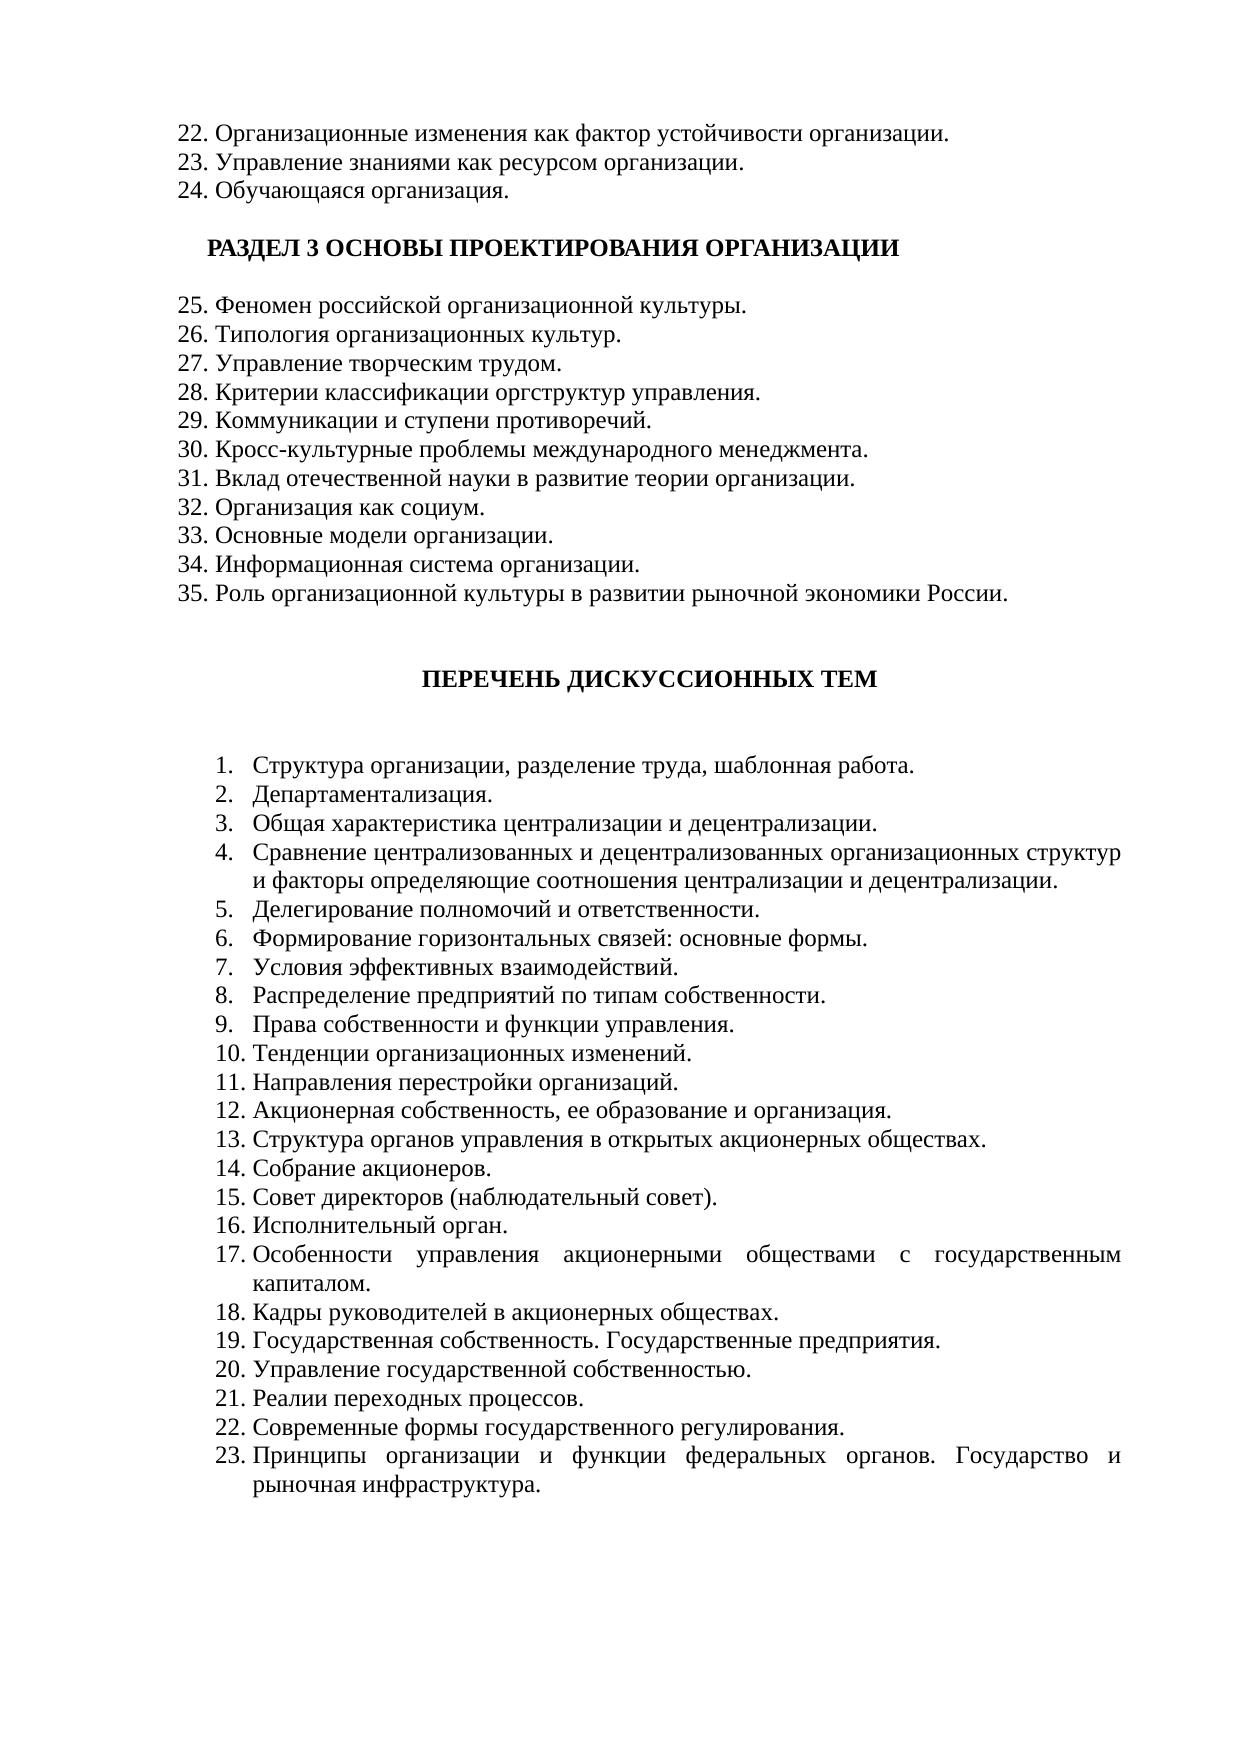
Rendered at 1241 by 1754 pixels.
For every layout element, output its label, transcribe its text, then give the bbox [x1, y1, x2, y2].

text 32. Организация как социум. [177, 492, 1122, 521]
text 35. Роль организационной культуры в развитии рыночной экономики России. [177, 578, 1122, 607]
list Акционерная собственность, ее образование и организация. [215, 1096, 1122, 1124]
list Структура организации, разделение труда, шаблонная работа. [215, 751, 1122, 779]
text 34. Информационная система организации. [177, 549, 1122, 578]
list Кадры руководителей в акционерных обществах. [215, 1297, 1122, 1326]
list Общая характеристика централизации и децентрализации. [215, 808, 1122, 837]
text 26. Типология организационных культур. [177, 319, 1122, 348]
list Исполнительный орган. [215, 1211, 1122, 1239]
list Условия эффективных взаимодействий. [215, 952, 1122, 981]
list Совет директоров (наблюдательный совет). [215, 1182, 1122, 1211]
list Особенности управления акционерными обществами с государственным капиталом. [215, 1239, 1122, 1297]
text 24. Обучающаяся организация. [177, 176, 1122, 204]
list Права собственности и функции управления. [215, 1009, 1122, 1038]
text 25. Феномен российской организационной культуры. [177, 291, 1122, 319]
list Сравнение централизованных и децентрализованных организационных структур и факторы определяющие соотношения централизации и децентрализации. [215, 837, 1122, 894]
text 23. Управление знаниями как ресурсом организации. [177, 147, 1122, 176]
list Делегирование полномочий и ответственности. [215, 894, 1122, 923]
list Государственная собственность. Государственные предприятия. [215, 1326, 1122, 1354]
list Структура органов управления в открытых акционерных обществах. [215, 1124, 1122, 1153]
list Тенденции организационных изменений. [215, 1038, 1122, 1067]
list Принципы организации и функции федеральных органов. Государство и рыночная инфраструктура. [215, 1441, 1122, 1498]
text 28. Критерии классификации оргструктур управления. [177, 377, 1122, 406]
list Управление государственной собственностью. [215, 1354, 1122, 1383]
list Формирование горизонтальных связей: основные формы. [215, 923, 1122, 952]
text 27. Управление творческим трудом. [177, 348, 1122, 377]
text ПЕРЕЧЕНЬ ДИСКУССИОННЫХ ТЕМ [177, 664, 1122, 693]
list Современные формы государственного регулирования. [215, 1412, 1122, 1441]
list Собрание акционеров. [215, 1153, 1122, 1182]
list Реалии переходных процессов. [215, 1383, 1122, 1412]
list Направления перестройки организаций. [215, 1067, 1122, 1096]
text 30. Кросс-культурные проблемы международного менеджмента. [177, 434, 1122, 463]
text РАЗДЕЛ 3 ОСНОВЫ ПРОЕКТИРОВАНИЯ ОРГАНИЗАЦИИ [177, 233, 1122, 262]
text 29. Коммуникации и ступени противоречий. [177, 406, 1122, 434]
list Департаментализация. [215, 779, 1122, 808]
text 22. Организационные изменения как фактор устойчивости организации. [177, 118, 1122, 147]
text 31. Вклад отечественной науки в развитие теории организации. [177, 463, 1122, 492]
text 33. Основные модели организации. [177, 521, 1122, 549]
list Распределение предприятий по типам собственности. [215, 981, 1122, 1009]
